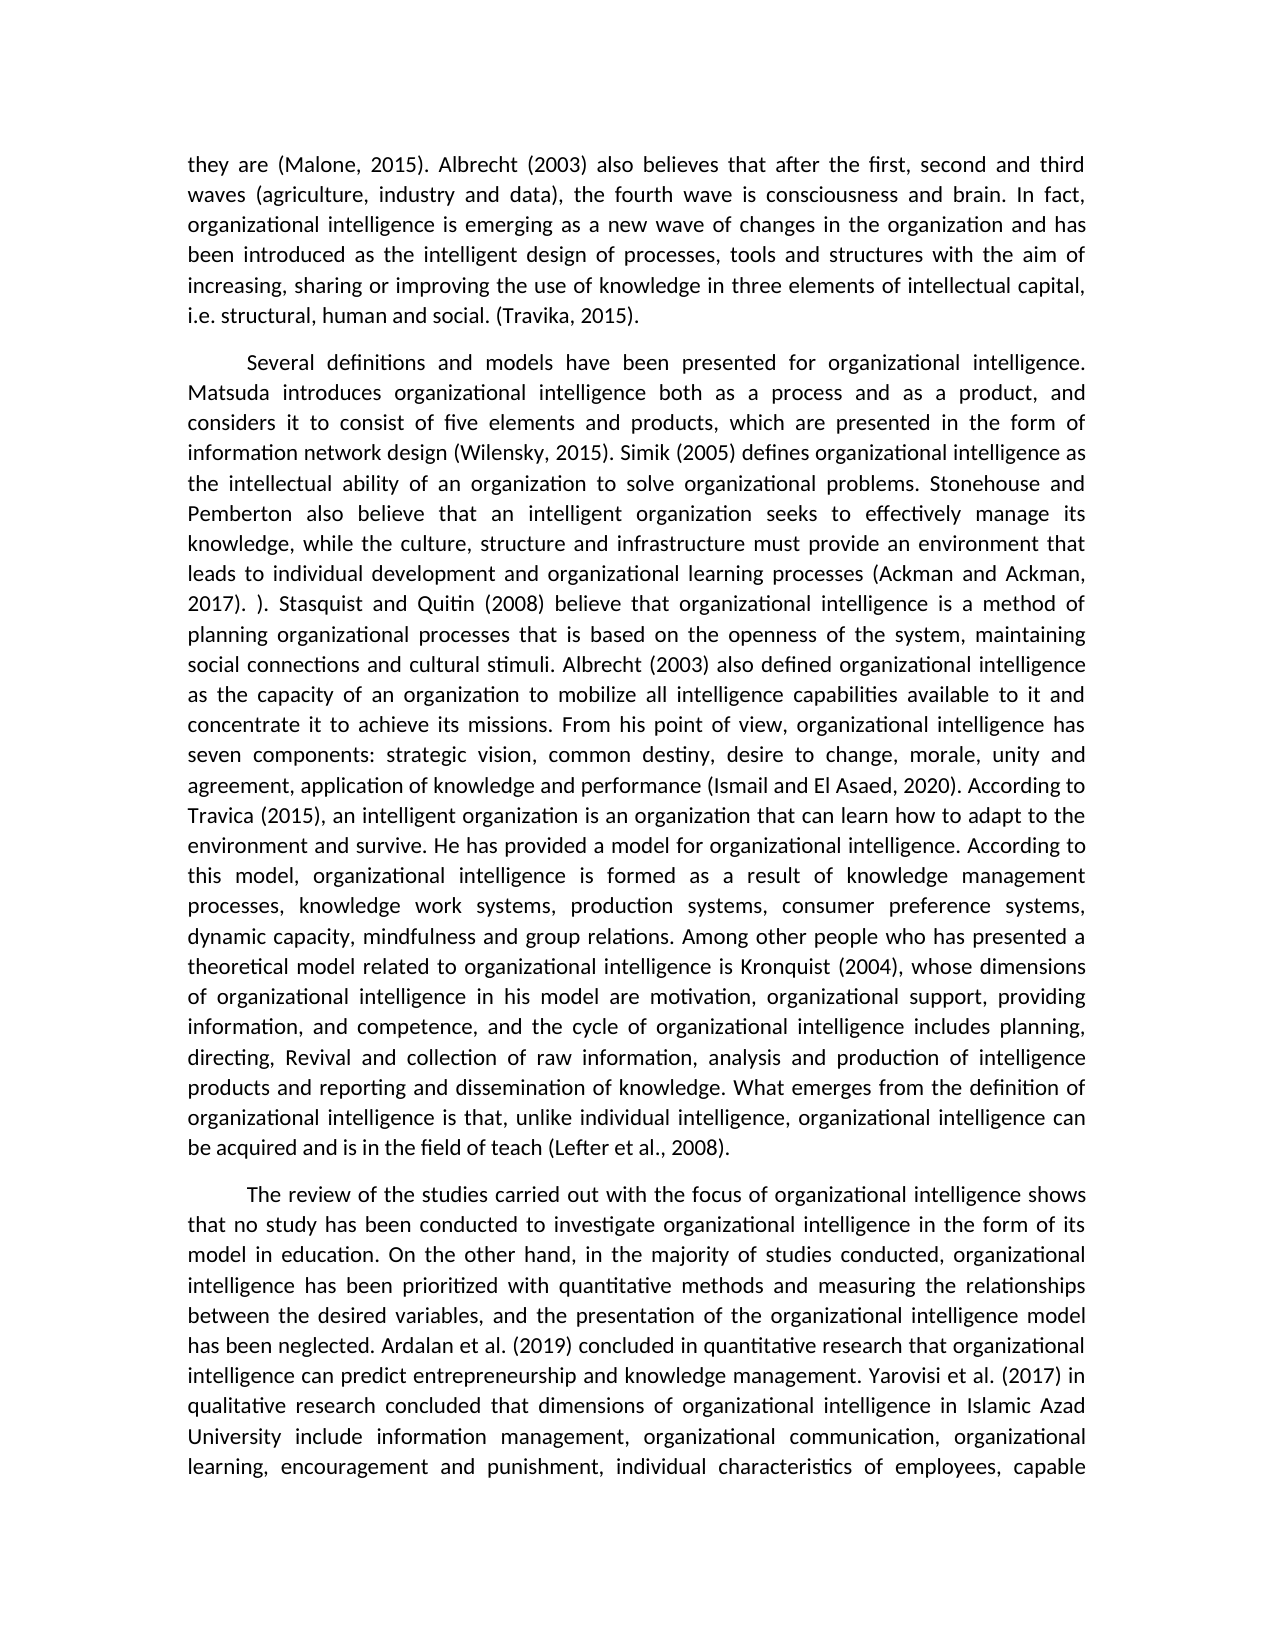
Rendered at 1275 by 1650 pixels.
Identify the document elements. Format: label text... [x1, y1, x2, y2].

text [187, 1180, 1087, 1480]
text Several definitions and models have been presented for organizational intelligence. Matsuda introduces organizational intelligence both as a process and as a product, and considers it to consist of five elements and products, which are presented in the form of information network design (Wilensky, 2015). Simik (2005) defines organizational intelligence as the intellectual ability of an organization to solve organizational problems. Stonehouse and Pemberton also believe that an intelligent organization seeks to effectively manage its knowledge, while the culture, structure and infrastructure must provide an environment that leads to individual development and organizational learning processes (Ackman and Ackman, 2017). ). Stasquist and Quitin (2008) believe that organizational intelligence is a method of planning organizational processes that is based on the openness of the system, maintaining social connections and cultural stimuli. Albrecht (2003) also defined organizational intelligence as the capacity of an organization to mobilize all intelligence capabilities available to it and concentrate it to achieve its missions. From his point of view, organizational intelligence has seven components: strategic vision, common destiny, desire to change, morale, unity and agreement, application of knowledge and performance (Ismail and El Asaed, 2020). According to Travica (2015), an intelligent organization is an organization that can learn how to adapt to the environment and survive. He has provided a model for organizational intelligence. According to this model, organizational intelligence is formed as a result of knowledge management processes, knowledge work systems, production systems, consumer preference systems, dynamic capacity, mindfulness and group relations. Among other people who has presented a theoretical model related to organizational intelligence is Kronquist (2004), whose dimensions of organizational intelligence in his model are motivation, organizational support, providing information, and competence, and the cycle of organizational intelligence includes planning, directing, Revival and collection of raw information, analysis and production of intelligence products and reporting and dissemination of knowledge. What emerges from the definition of organizational intelligence is that, unlike individual intelligence, organizational intelligence can be acquired and is in the field of teach (Lefter et al., 2008). [187, 348, 1087, 1161]
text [187, 150, 1087, 329]
